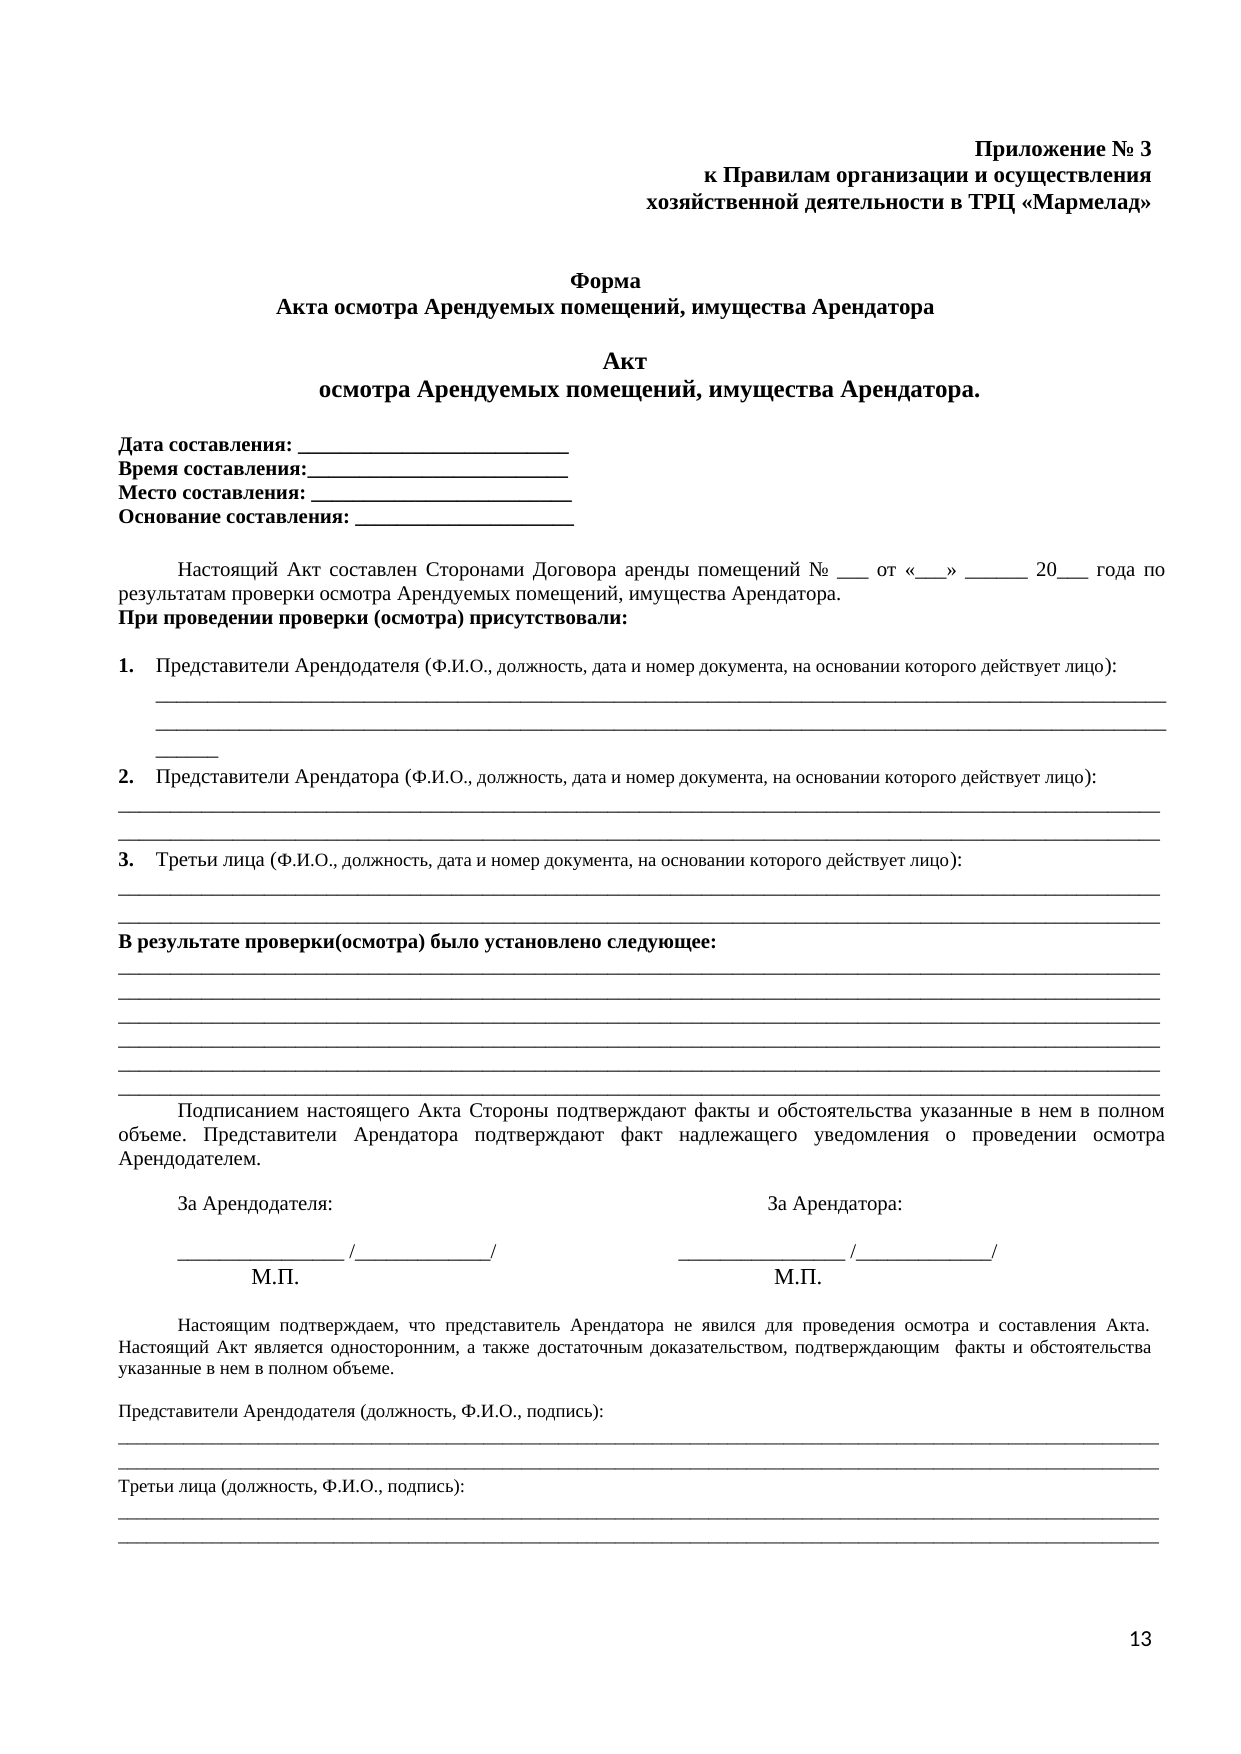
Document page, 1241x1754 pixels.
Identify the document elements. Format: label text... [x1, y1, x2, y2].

text Подписанием настоящего Акта Стороны подтверждают факты и обстоятельства указанные в нем в полном объеме. Представители Арендатора подтверждают факт надлежащего уведомления о проведении осмотра Арендодателем. [118, 1098, 1167, 1170]
text Место составления: _________________________ [118, 480, 1181, 504]
text При проведении проверки (осмотра) присутствовали: [118, 605, 1167, 629]
list ______________________________________________________________________________________________________________________________________________________________________________________________________________________________ [118, 1499, 1167, 1546]
list ________________________________________________________________________________________________________________________________________________________________________________________________________ [118, 874, 1167, 926]
text ________________ /_____________/ ________________ /_____________/ [177, 1239, 1152, 1263]
list В результате проверки(осмотра) было установлено следующее: [118, 929, 1167, 953]
text Приложение № 3 [177, 135, 1152, 161]
text Дата составления: __________________________ [118, 432, 1181, 456]
text Время составления:_________________________ [118, 456, 1181, 480]
text Акт [177, 346, 1152, 374]
text За Арендодателя: За Арендатора: [177, 1191, 1152, 1215]
text М.П. М.П. [177, 1263, 1152, 1289]
list ________________________________________________________________________________________________________________________________________________________________________________________________________________________________________________________________________________________________________________________________________________________________________________________________________________________________________________________________________________________________________________________________________________________________________________________________________________________ [118, 953, 1167, 1098]
text к Правилам организации и осуществления [177, 161, 1152, 188]
list Третьи лица (должность, Ф.И.О., подпись): [118, 1475, 1152, 1496]
text осмотра Арендуемых помещений, имущества Арендатора. [118, 374, 1181, 403]
list Представители Арендодателя (Ф.И.О., должность, дата и номер документа, на основании которого действует лицо): ________________________________________________________________________________________________________________________________________________________________________________________________________ [118, 653, 1167, 760]
text Настоящий Акт составлен Сторонами Договора аренды помещений № ___ от «___» ______ 20___ года по результатам проверки осмотра Арендуемых помещений, имущества Арендатора. [118, 557, 1167, 605]
text Акта осмотра Арендуемых помещений, имущества Арендатора [177, 293, 1034, 319]
list Представители Арендатора (Ф.И.О., должность, дата и номер документа, на основании которого действует лицо): [118, 764, 1152, 788]
list ______________________________________________________________________________________________________________________________________________________________________________________________________________________________ [118, 1425, 1167, 1471]
list Представители Арендодателя (должность, Ф.И.О., подпись): [118, 1400, 1152, 1422]
text Форма [177, 267, 1034, 293]
text Настоящим подтверждаем, что представитель Арендатора не явился для проведения осмотра и составления Акта. Настоящий Акт является односторонним, а также достаточным доказательством, подтверждающим факты и обстоятельства указанные в нем в полном объеме. [118, 1314, 1152, 1379]
text Основание составления: _____________________ [118, 504, 1181, 528]
list Третьи лица (Ф.И.О., должность, дата и номер документа, на основании которого действует лицо): [118, 847, 1152, 871]
list ________________________________________________________________________________________________________________________________________________________________________________________________________ [118, 791, 1167, 843]
text хозяйственной деятельности в ТРЦ «Мармелад» [177, 188, 1152, 214]
